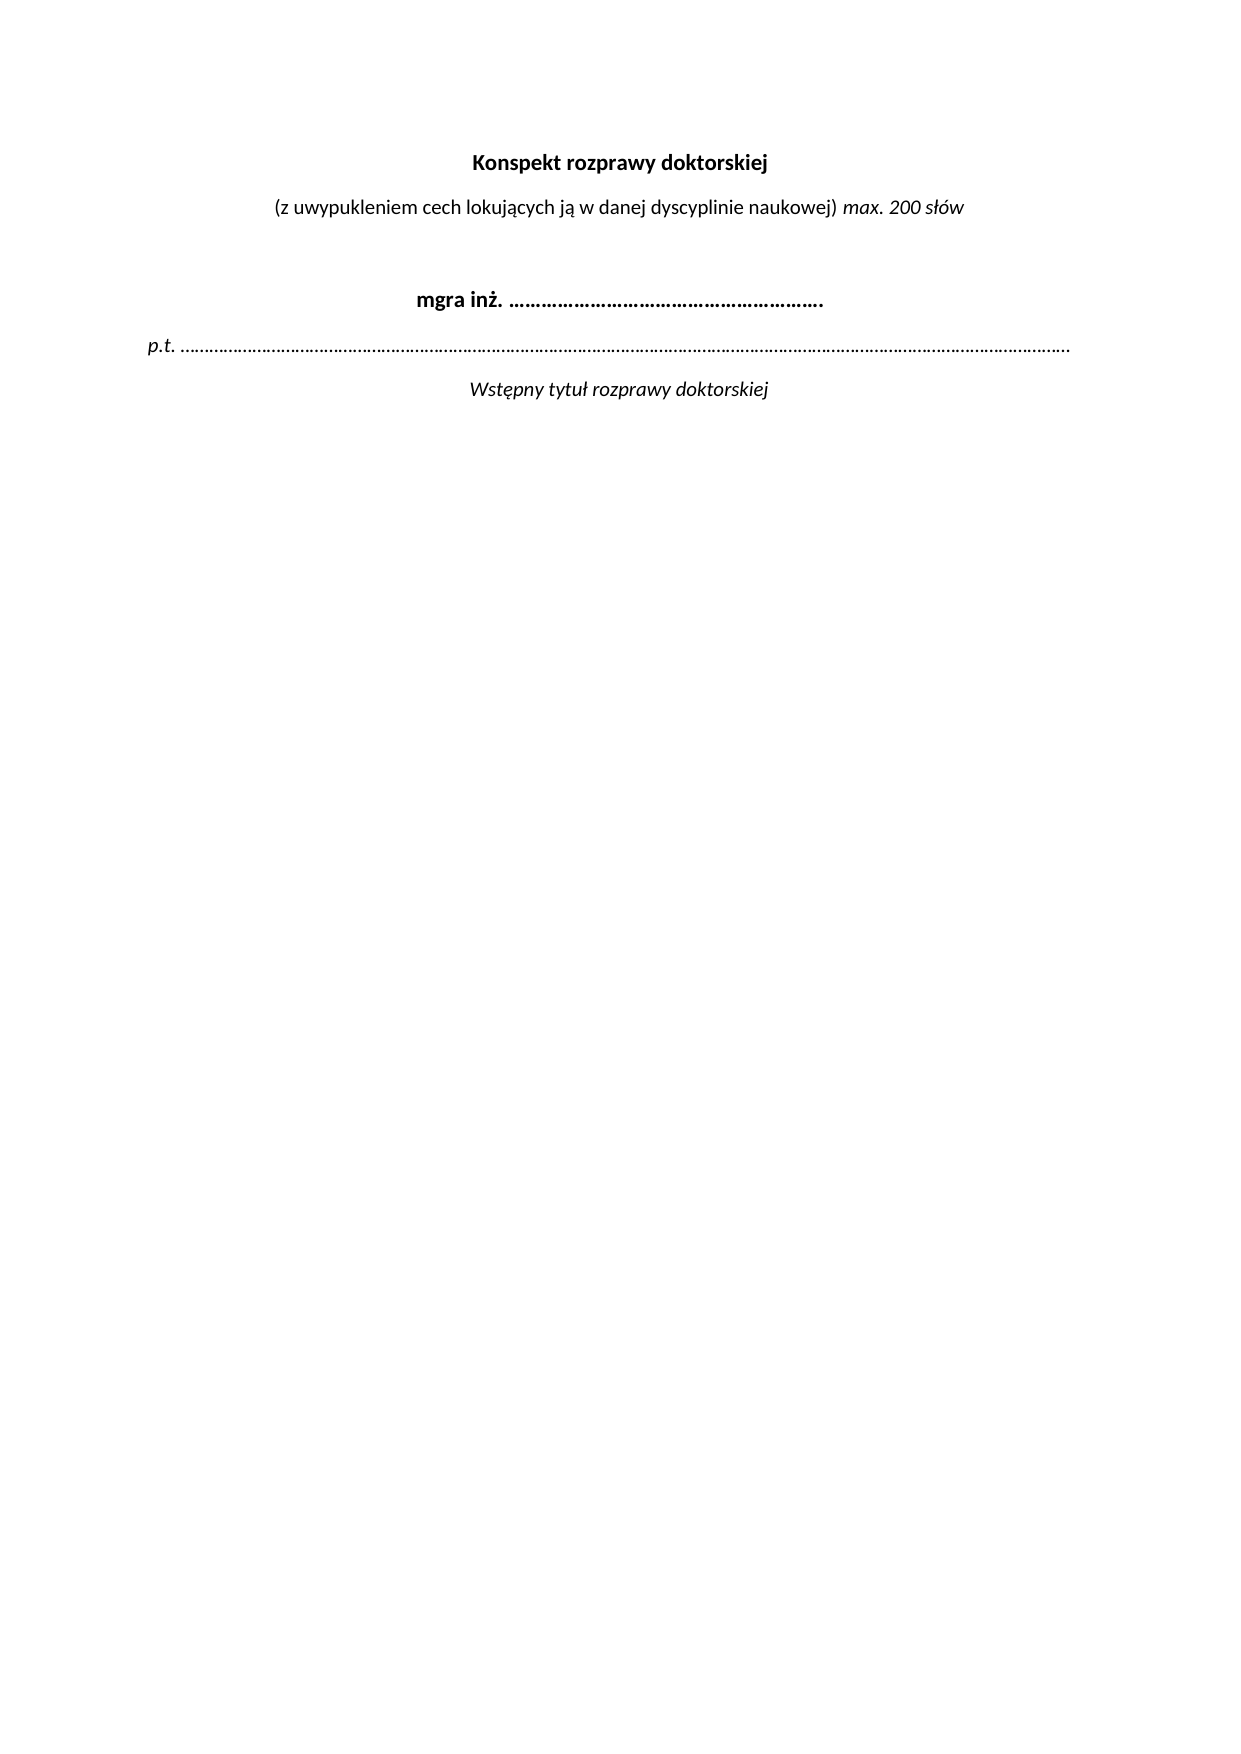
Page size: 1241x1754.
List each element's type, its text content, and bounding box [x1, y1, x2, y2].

text p.t. …………………………………………………………………………………………………………………………………………………………………… [148, 332, 1093, 358]
text (z uwypukleniem cech lokujących ją w danej dyscyplinie naukowej) max. 200 słów [148, 194, 1093, 220]
text Wstępny tytuł rozprawy doktorskiej [148, 376, 1093, 402]
text mgra inż. …………………………………………………. [148, 285, 1093, 313]
text Konspekt rozprawy doktorskiej [148, 148, 1093, 176]
